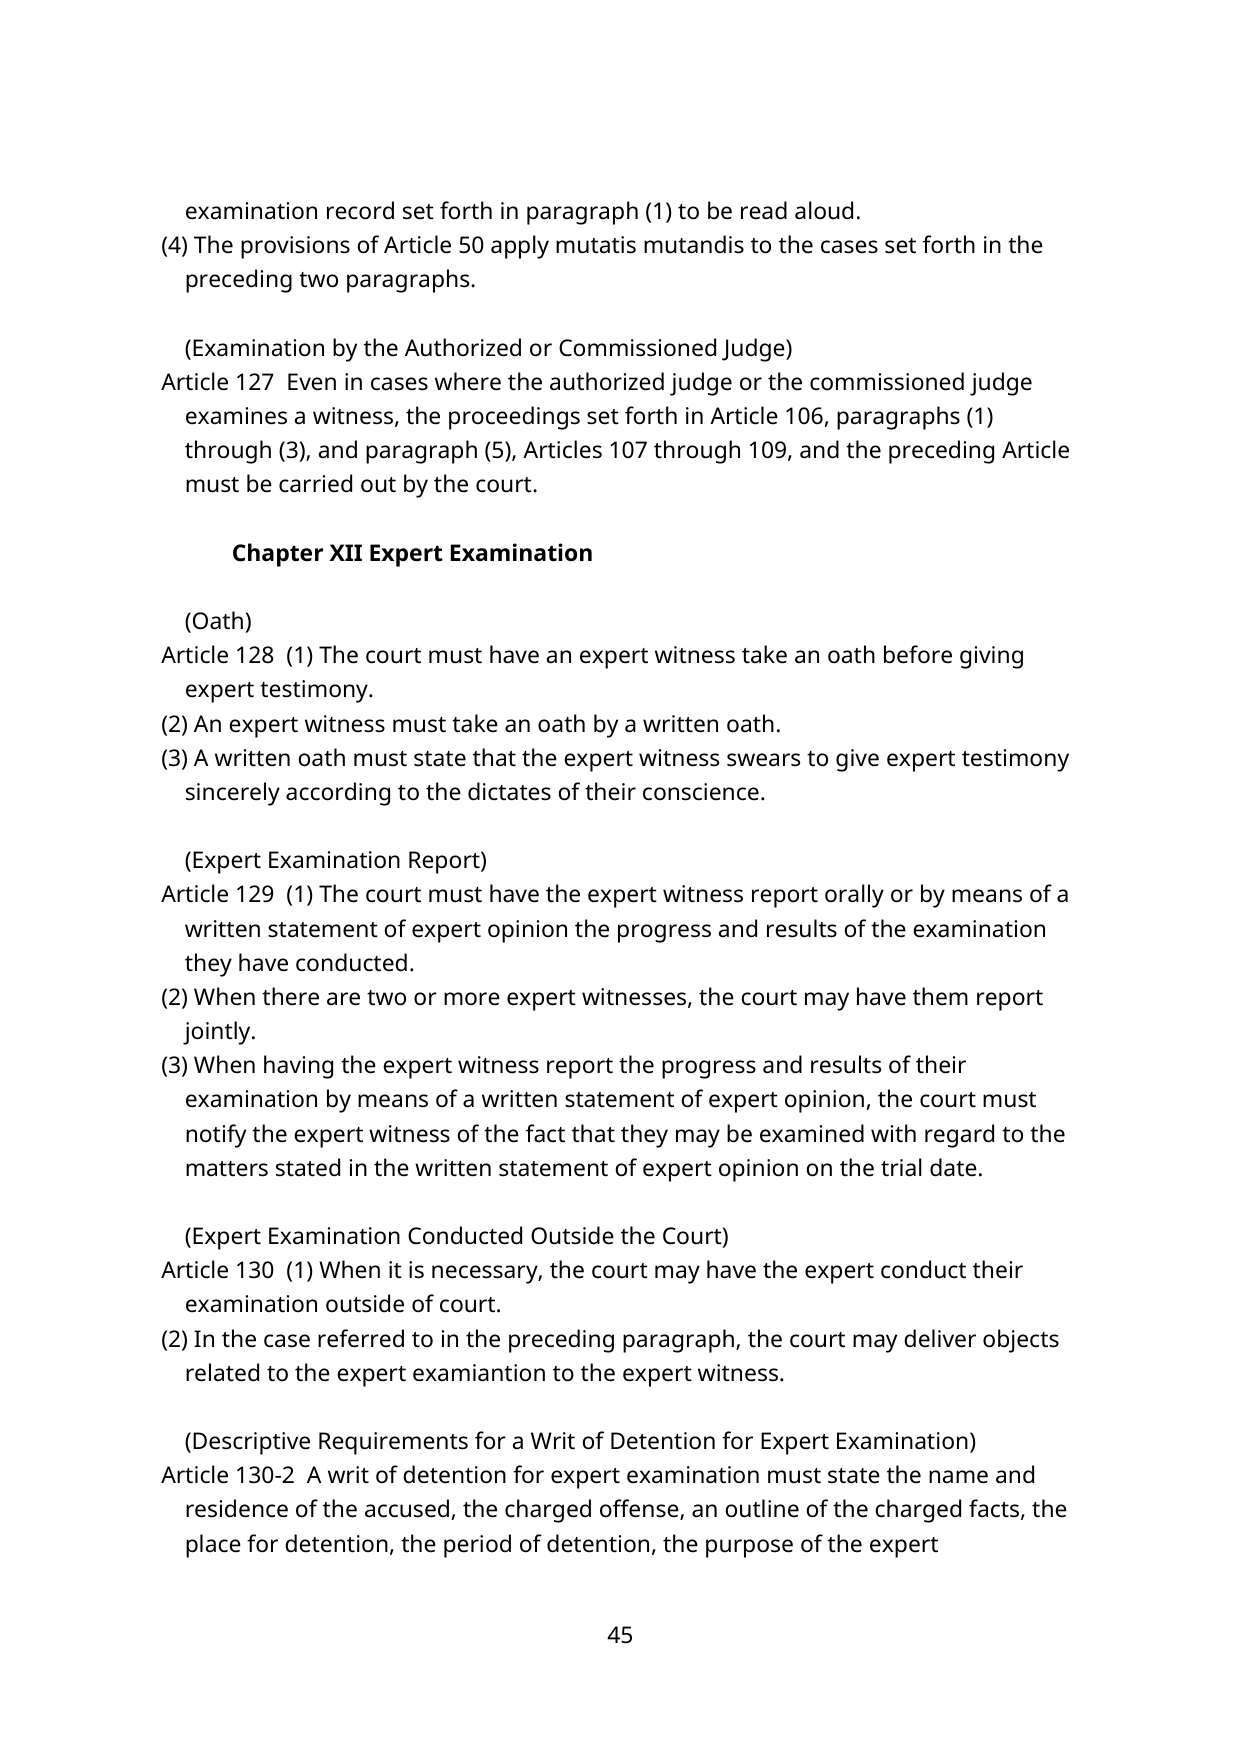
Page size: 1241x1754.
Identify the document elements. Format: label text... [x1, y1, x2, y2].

text (Oath) [184, 604, 1079, 638]
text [161, 1458, 1079, 1560]
text Article 127 Even in cases where the authorized judge or the commissioned judge examines a witness, the proceedings set forth in Article 106, paragraphs (1) through (3), and paragraph (5), Articles 107 through 109, and the preceding Article must be carried out by the court. [161, 364, 1079, 501]
text (Examination by the Authorized or Commissioned Judge) [184, 330, 1079, 364]
text (2) When there are two or more expert witnesses, the court may have them report jointly. [161, 979, 1079, 1048]
text (Descriptive Requirements for a Writ of Detention for Expert Examination) [184, 1424, 1079, 1458]
text (2) In the case referred to in the preceding paragraph, the court may deliver objects related to the expert examiantion to the expert witness. [161, 1321, 1079, 1389]
text (4) The provisions of Article 50 apply mutatis mutandis to the cases set forth in the preceding two paragraphs. [161, 228, 1079, 296]
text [161, 194, 1079, 228]
text (3) When having the expert witness report the progress and results of their examination by means of a written statement of expert opinion, the court must notify the expert witness of the fact that they may be examined with regard to the matters stated in the written statement of expert opinion on the trial date. [161, 1048, 1079, 1184]
text Article 128 (1) The court must have an expert witness take an oath before giving expert testimony. [161, 638, 1079, 706]
text (2) An expert witness must take an oath by a written oath. [161, 706, 1079, 740]
text (3) A written oath must state that the expert witness swears to give expert testimony sincerely according to the dictates of their conscience. [161, 740, 1079, 809]
text Article 130 (1) When it is necessary, the court may have the expert conduct their examination outside of court. [161, 1253, 1079, 1321]
text Chapter XII Expert Examination [230, 535, 1079, 569]
text (Expert Examination Report) [184, 843, 1079, 877]
text Article 129 (1) The court must have the expert witness report orally or by means of a written statement of expert opinion the progress and results of the examination they have conducted. [161, 877, 1079, 979]
text (Expert Examination Conducted Outside the Court) [184, 1219, 1079, 1253]
